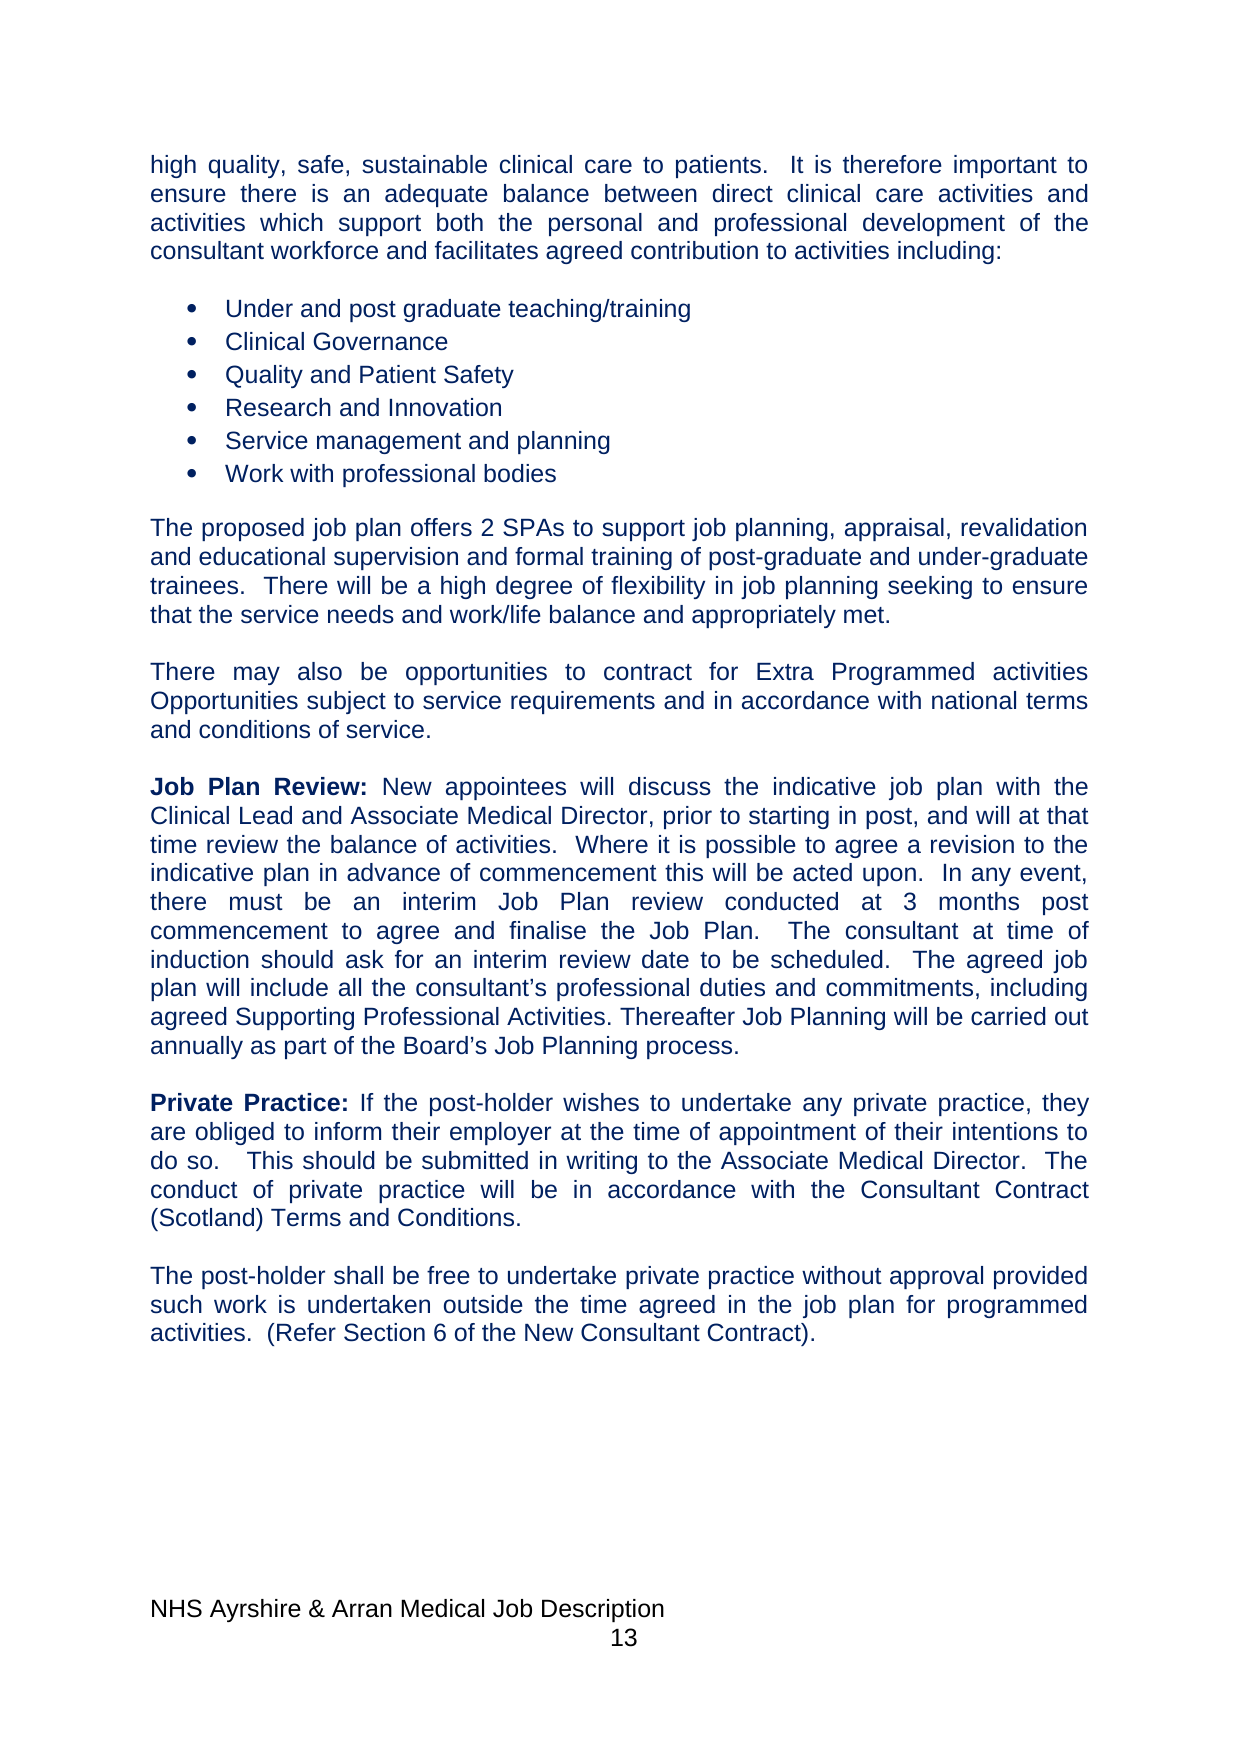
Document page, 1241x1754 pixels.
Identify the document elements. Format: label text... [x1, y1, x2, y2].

list Quality and Patient Safety [187, 360, 1090, 389]
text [150, 150, 1090, 265]
list Research and Innovation [187, 393, 1090, 422]
text The proposed job plan offers 2 SPAs to support job planning, appraisal, revalidation and educational supervision and formal training of post-graduate and under-graduate trainees. There will be a high degree of flexibility in job planning seeking to ensure that the service needs and work/life balance and appropriately met. [150, 513, 1090, 628]
list Under and post graduate teaching/training [187, 294, 1090, 323]
text Job Plan Review: New appointees will discuss the indicative job plan with the Clinical Lead and Associate Medical Director, prior to starting in post, and will at that time review the balance of activities. Where it is possible to agree a revision to the indicative plan in advance of commencement this will be acted upon. In any event, there must be an interim Job Plan review conducted at 3 months post commencement to agree and finalise the Job Plan. The consultant at time of induction should ask for an interim review date to be scheduled. The agreed job plan will include all the consultant’s professional duties and commitments, including agreed Supporting Professional Activities. Thereafter Job Planning will be carried out annually as part of the Board’s Job Planning process. [150, 772, 1090, 1059]
list Work with professional bodies [187, 459, 1090, 488]
list Service management and planning [187, 426, 1090, 455]
text Private Practice: If the post-holder wishes to undertake any private practice, they are obliged to inform their employer at the time of appointment of their intentions to do so. This should be submitted in writing to the Associate Medical Director. The conduct of private practice will be in accordance with the Consultant Contract (Scotland) Terms and Conditions. [150, 1088, 1090, 1232]
text The post-holder shall be free to undertake private practice without approval provided such work is undertaken outside the time agreed in the job plan for programmed activities. (Refer Section 6 of the New Consultant Contract). [150, 1261, 1090, 1347]
list Clinical Governance [187, 327, 1090, 356]
text There may also be opportunities to contract for Extra Programmed activities Opportunities subject to service requirements and in accordance with national terms and conditions of service. [150, 657, 1090, 743]
